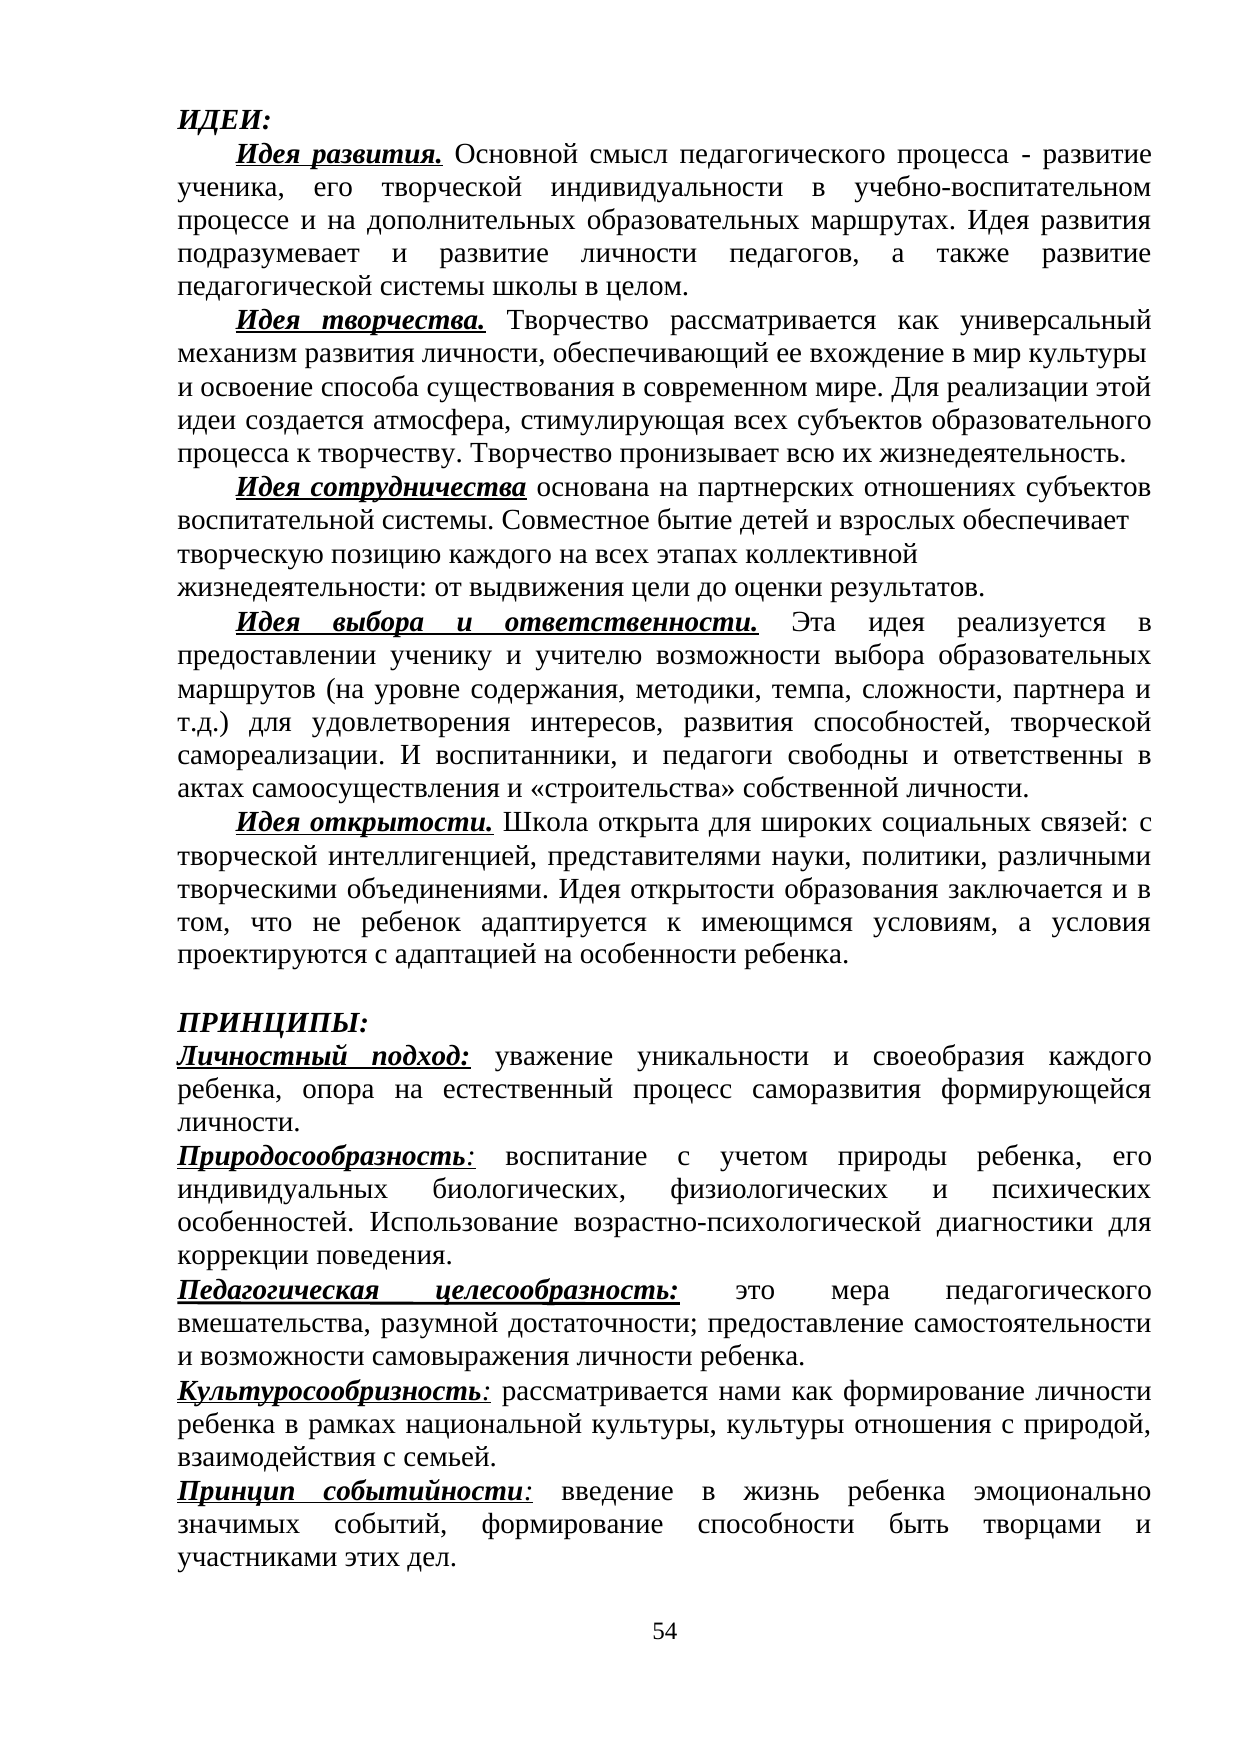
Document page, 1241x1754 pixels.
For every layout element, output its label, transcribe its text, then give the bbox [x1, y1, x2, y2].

text ПРИНЦИПЫ: [177, 1005, 1152, 1039]
text Идея открытости. Школа открыта для широких социальных связей: с творческой интеллигенцией, представителями науки, политики, различными творческими объединениями. Идея открытости образования заключается и в том, что не ребенок адаптируется к имеющимся условиям, а условия проектируются с адаптацией на особенности ребенка. [177, 806, 1152, 970]
text Идея сотрудничества основана на партнерских отношениях субъектов воспитательной системы. Совместное бытие детей и взрослых обеспечивает [177, 470, 1152, 536]
text Идея развития. Основной смысл педагогического процесса - развитие ученика, его творческой индивидуальности в учебно-воспитательном процессе и на дополнительных образовательных маршрутах. Идея развития подразумевает и развитие личности педагогов, а также развитие педагогической системы школы в целом. [177, 137, 1152, 301]
text Природосообразность: воспитание с учетом природы ребенка, его индивидуальных биологических, физиологических и психических особенностей. Использование возрастно-психологической диагностики для коррекции поведения. [177, 1139, 1152, 1271]
list освоение способа существования в современном мире. Для реализации этой идеи создается атмосфера, стимулирующая всех субъектов образовательного процесса к творчеству. Творчество пронизывает всю их жизнедеятельность. [177, 370, 1152, 469]
text Принцип событийности: введение в жизнь ребенка эмоционально значимых событий, формирование способности быть творцами и участниками этих дел. [177, 1474, 1152, 1572]
text Педагогическая целесообразность: это мера педагогического вмешательства, разумной достаточности; предоставление самостоятельности и возможности самовыражения личности ребенка. [177, 1273, 1152, 1372]
text творческую позицию каждого на всех этапах коллективной жизнедеятельности: от выдвижения цели до оценки результатов. [177, 537, 1152, 603]
text Идея творчества. Творчество рассматривается как универсальный механизм развития личности, обеспечивающий ее вхождение в мир культуры [177, 303, 1152, 368]
text Идея выбора и ответственности. Эта идея реализуется в предоставлении ученику и учителю возможности выбора образовательных маршрутов (на уровне содержания, методики, темпа, сложности, партнера и т.д.) для удовлетворения интересов, развития способностей, творческой самореализации. И воспитанники, и педагоги свободны и ответственны в актах самоосуществления и «строительства» собственной личности. [177, 605, 1152, 804]
text 54 [150, 1616, 1179, 1645]
text Личностный подход: уважение уникальности и своеобразия каждого ребенка, опора на естественный процесс саморазвития формирующейся личности. [177, 1039, 1152, 1138]
text ИДЕИ: [177, 102, 1152, 136]
text Культуросообризность: рассматривается нами как формирование личности ребенка в рамках национальной культуры, культуры отношения с природой, взаимодействия с семьей. [177, 1374, 1152, 1472]
